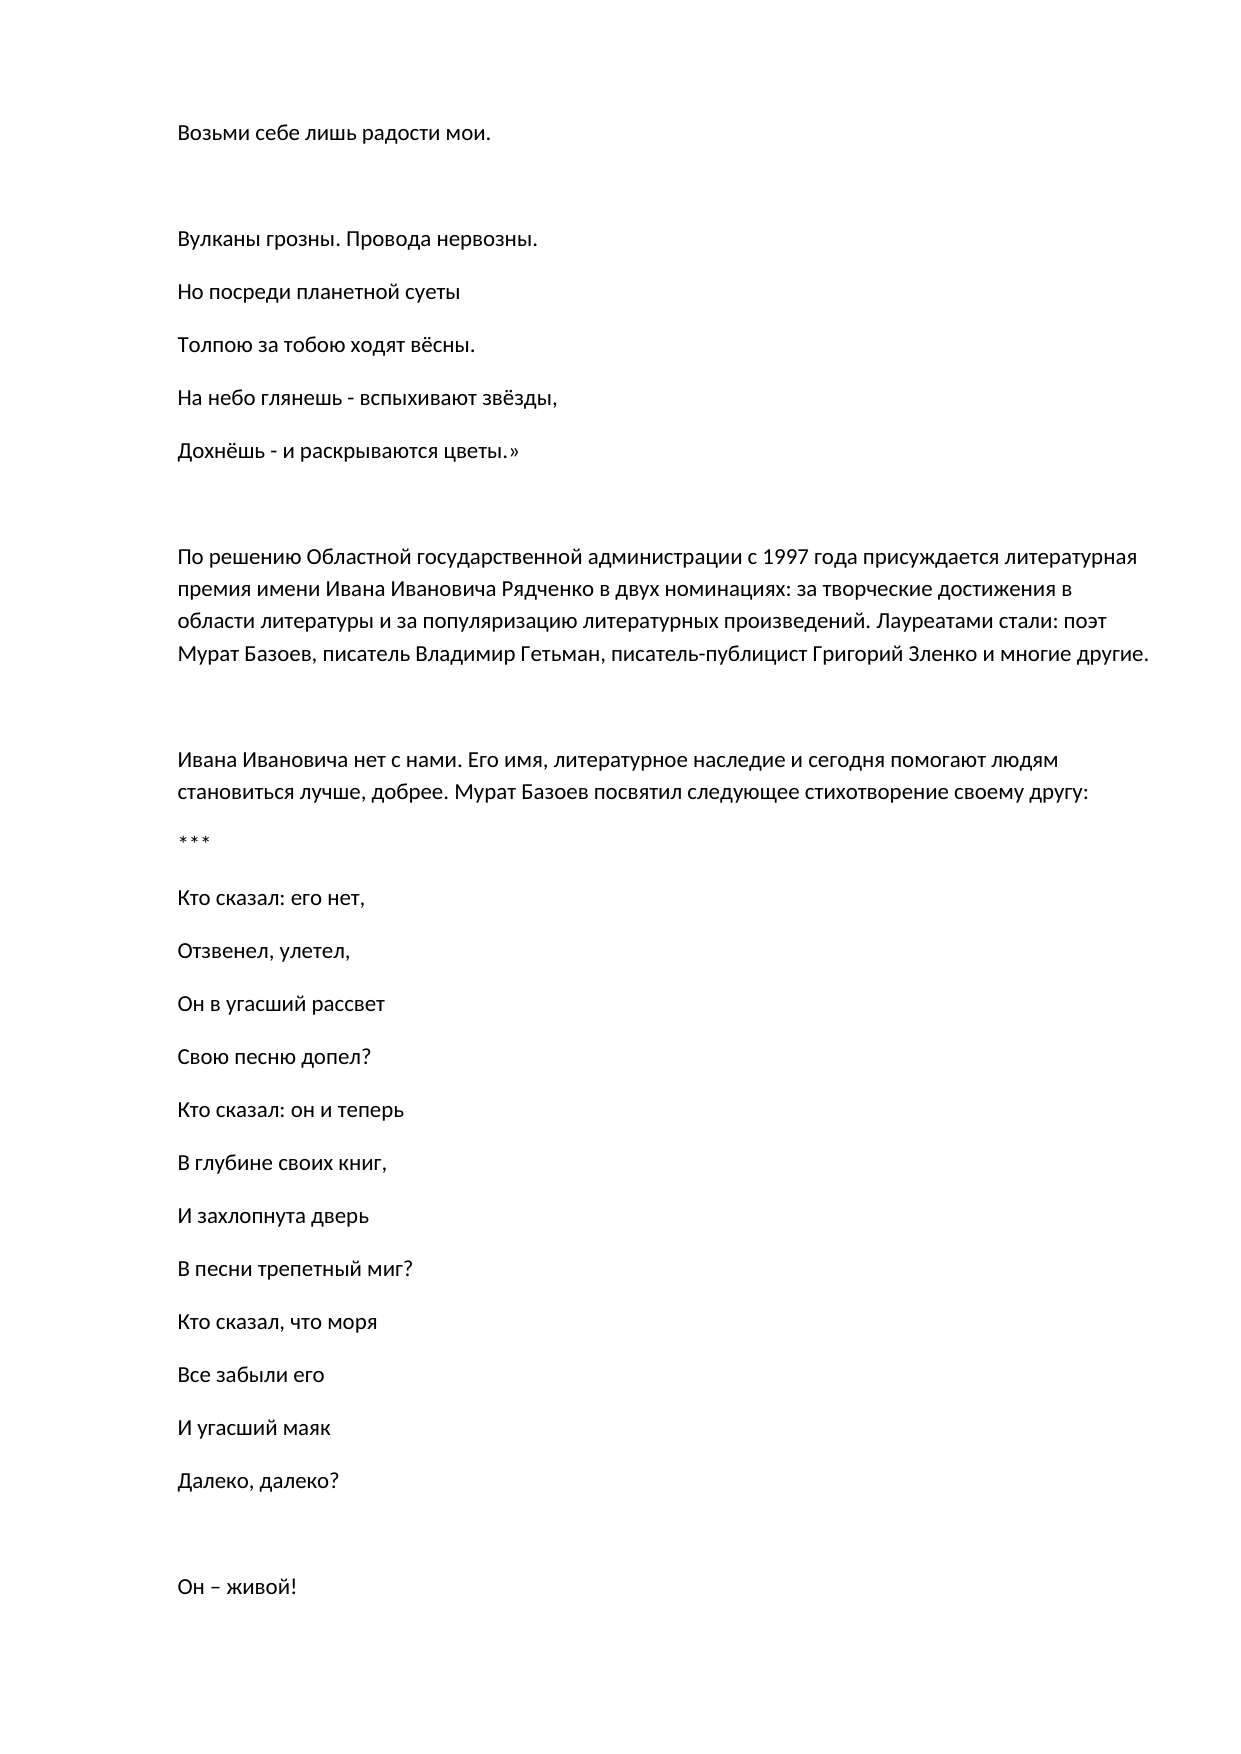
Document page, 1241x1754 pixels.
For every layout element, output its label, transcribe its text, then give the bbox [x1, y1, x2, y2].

text Толпою за тобою ходят вёсны. [177, 330, 1152, 358]
text Далеко, далеко? [177, 1466, 1152, 1494]
text Кто сказал, что моря [177, 1307, 1152, 1335]
text Все забыли его [177, 1360, 1152, 1388]
text В глубине своих книг, [177, 1148, 1152, 1176]
text Возьми себе лишь радости мои. [177, 118, 1152, 146]
text Отзвенел, улетел, [177, 936, 1152, 964]
text Он – живой! [177, 1572, 1152, 1600]
text На небо глянешь - вспыхивают звёзды, [177, 383, 1152, 411]
text И угасший маяк [177, 1413, 1152, 1441]
text Вулканы грозны. Провода нервозны. [177, 224, 1152, 252]
text Он в угасший рассвет [177, 989, 1152, 1017]
text Но посреди планетной суеты [177, 277, 1152, 305]
text По решению Областной государственной администрации с 1997 года присуждается литературная премия имени Ивана Ивановича Рядченко в двух номинациях: за творческие достижения в области литературы и за популяризацию литературных произведений. Лауреатами стали: поэт Мурат Базоев, писатель Владимир Гетьман, писатель-публицист Григорий Зленко и многие другие. [177, 542, 1152, 667]
text Ивана Ивановича нет с нами. Его имя, литературное наследие и сегодня помогают людям становиться лучше, добрее. Мурат Базоев посвятил следующее стихотворение своему другу: [177, 745, 1152, 805]
text *** [177, 830, 1152, 858]
text Кто сказал: он и теперь [177, 1095, 1152, 1123]
text Свою песню допел? [177, 1042, 1152, 1070]
text Кто сказал: его нет, [177, 883, 1152, 911]
text И захлопнута дверь [177, 1201, 1152, 1229]
text В песни трепетный миг? [177, 1254, 1152, 1282]
text Дохнёшь - и раскрываются цветы.» [177, 436, 1152, 464]
